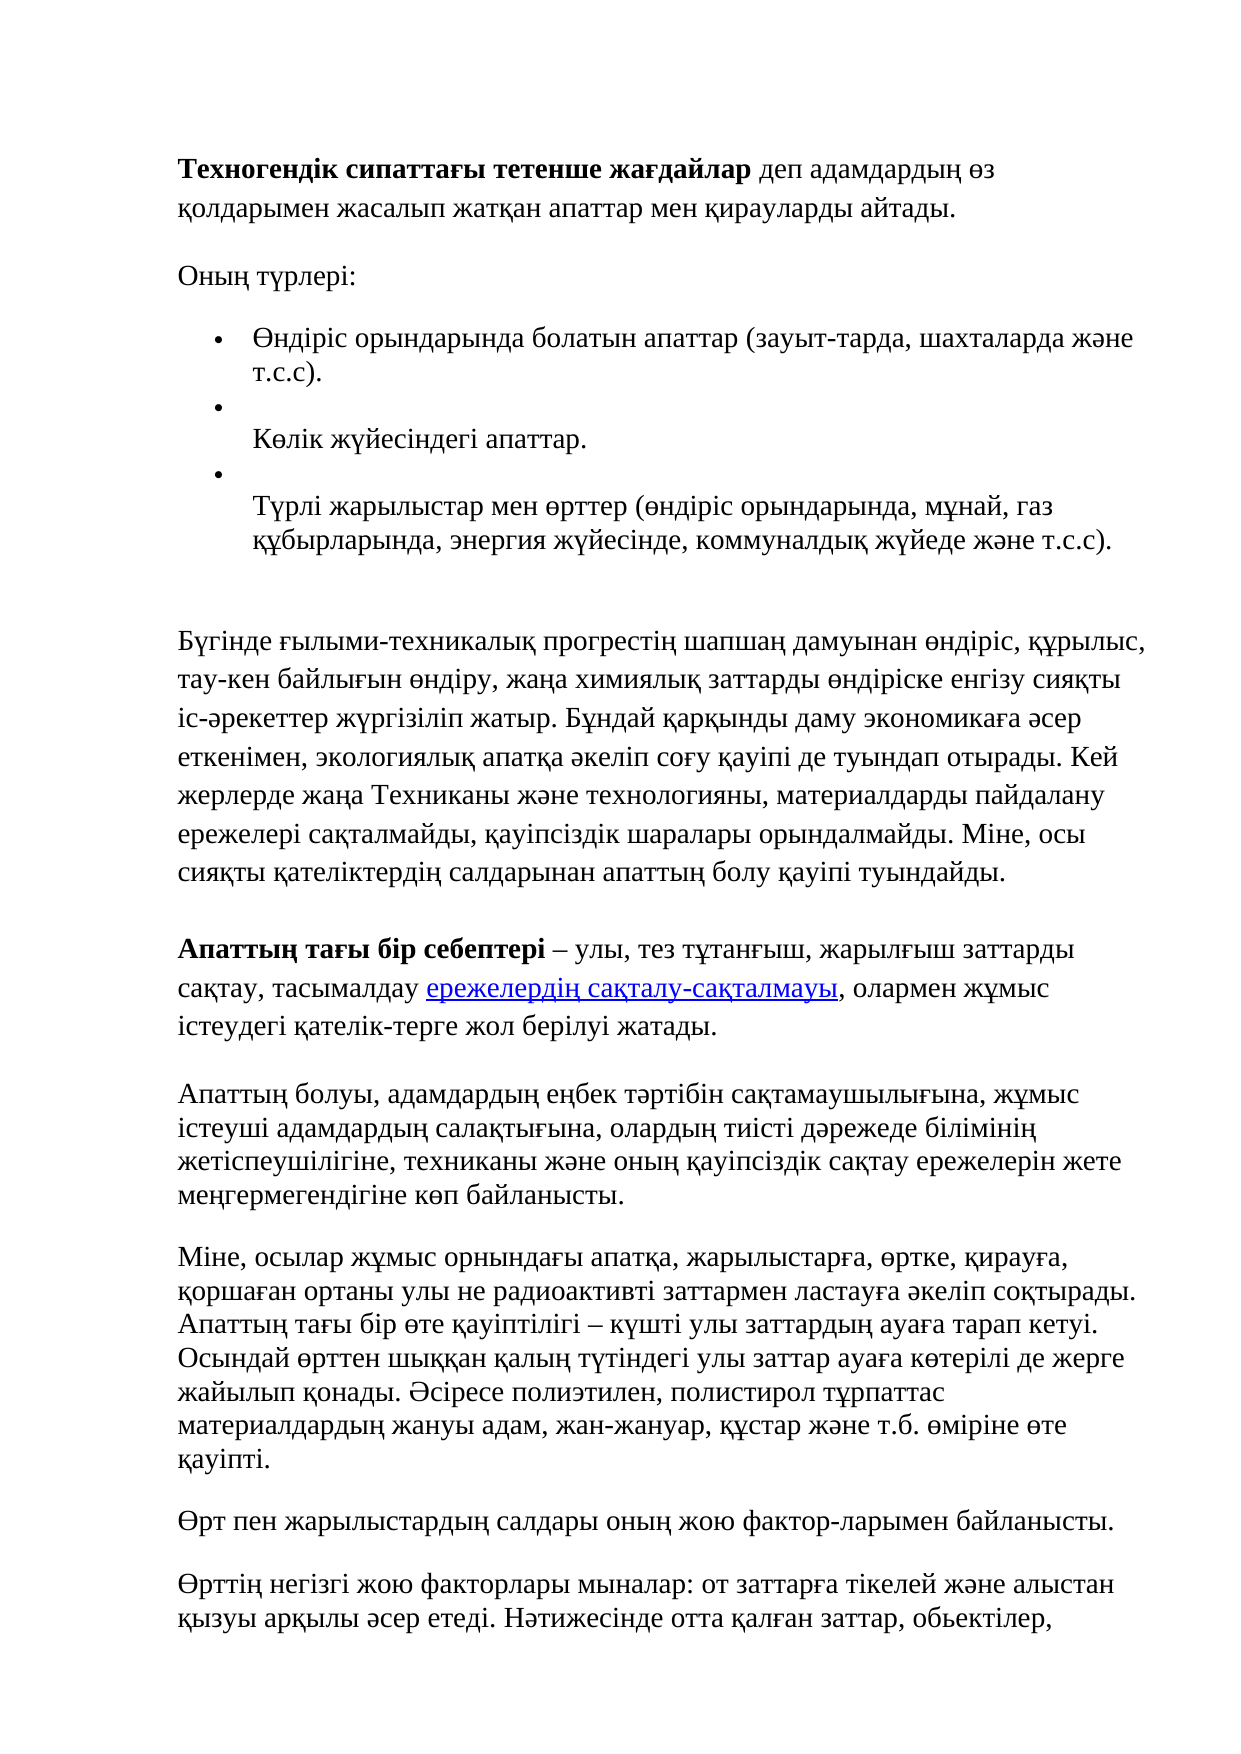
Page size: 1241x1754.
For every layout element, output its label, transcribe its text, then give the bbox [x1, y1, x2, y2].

text Міне, осылар жұмыс орнындағы апатқа, жарылыстарға, өртке, қирауға, қоршаған ортаны улы не радиоактивті заттармен ластауға әкеліп соқтырады. Апаттың тағы бір өте қауіптілігі – күшті улы заттардың ауаға тарап кетуі. Осындай өрттен шыққан қалың түтіндегі улы заттар ауаға көтерілі де жерге жайылып қонады. Әсіресе полиэтилен, полистирол тұрпаттас материалдардың жануы адам, жан-жануар, құстар және т.б. өміріне өте қауіпті. [177, 1239, 1152, 1474]
text Апаттың болуы, адамдардың еңбек тәртібін сақтамаушылығына, жұмыс істеуші адамдардың салақтығына, олардың тиісті дәрежеде білімінің жетіспеушілігіне, техниканы және оның қауіпсіздік сақтау ережелерін жете меңгермегендігіне көп байланысты. [177, 1076, 1152, 1210]
list Көлік жүйесіндегі апаттар. [215, 388, 1152, 455]
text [177, 1566, 1152, 1633]
text Өрт пен жарылыстардың салдары оның жою фактор-ларымен байланысты. [177, 1503, 1152, 1537]
text Оның түрлері: [177, 258, 1152, 291]
text Бүгінде ғылыми-техникалық прогрестің шапшаң дамуынан өндіріс, құрылыс, тау-кен байлығын өндіру, жаңа химиялық заттарды өндіріске енгізу сияқты іс-әрекеттер жүргізіліп жатыр. Бұндай қарқынды даму экономикаға әсер еткенімен, экологиялық апатқа әкеліп соғу қауіпі де туындап отырады. Кей жерлерде жаңа Техниканы және технологияны, материалдарды пайдалану ережелері сақталмайды, қауіпсіздік шаралары орындалмайды. Міне, осы сияқты қателіктердің салдарынан апаттың болу қауіпі туындайды. Апаттың тағы бір себептері – улы, тез тұтанғыш, жарылғыш заттарды сақтау, тасымалдау ережелердің сақталу-сақталмауы, олармен жұмыс істеудегі қателік-терге жол берілуі жатады. [177, 584, 1152, 1042]
list Түрлі жарылыстар мен өрттер (өндіріс орындарында, мұнай, газ құбырларында, энергия жүйесінде, коммуналдық жүйеде және т.с.с). [215, 455, 1152, 555]
list Өндіріс орындарында болатын апаттар (зауыт-тарда, шахталарда және т.с.с). [215, 321, 1152, 388]
text Техногендік сипаттағы тетенше жағдайлар деп адамдардың өз қолдарымен жасалып жатқан апаттар мен қирауларды айтады. [177, 152, 1152, 224]
